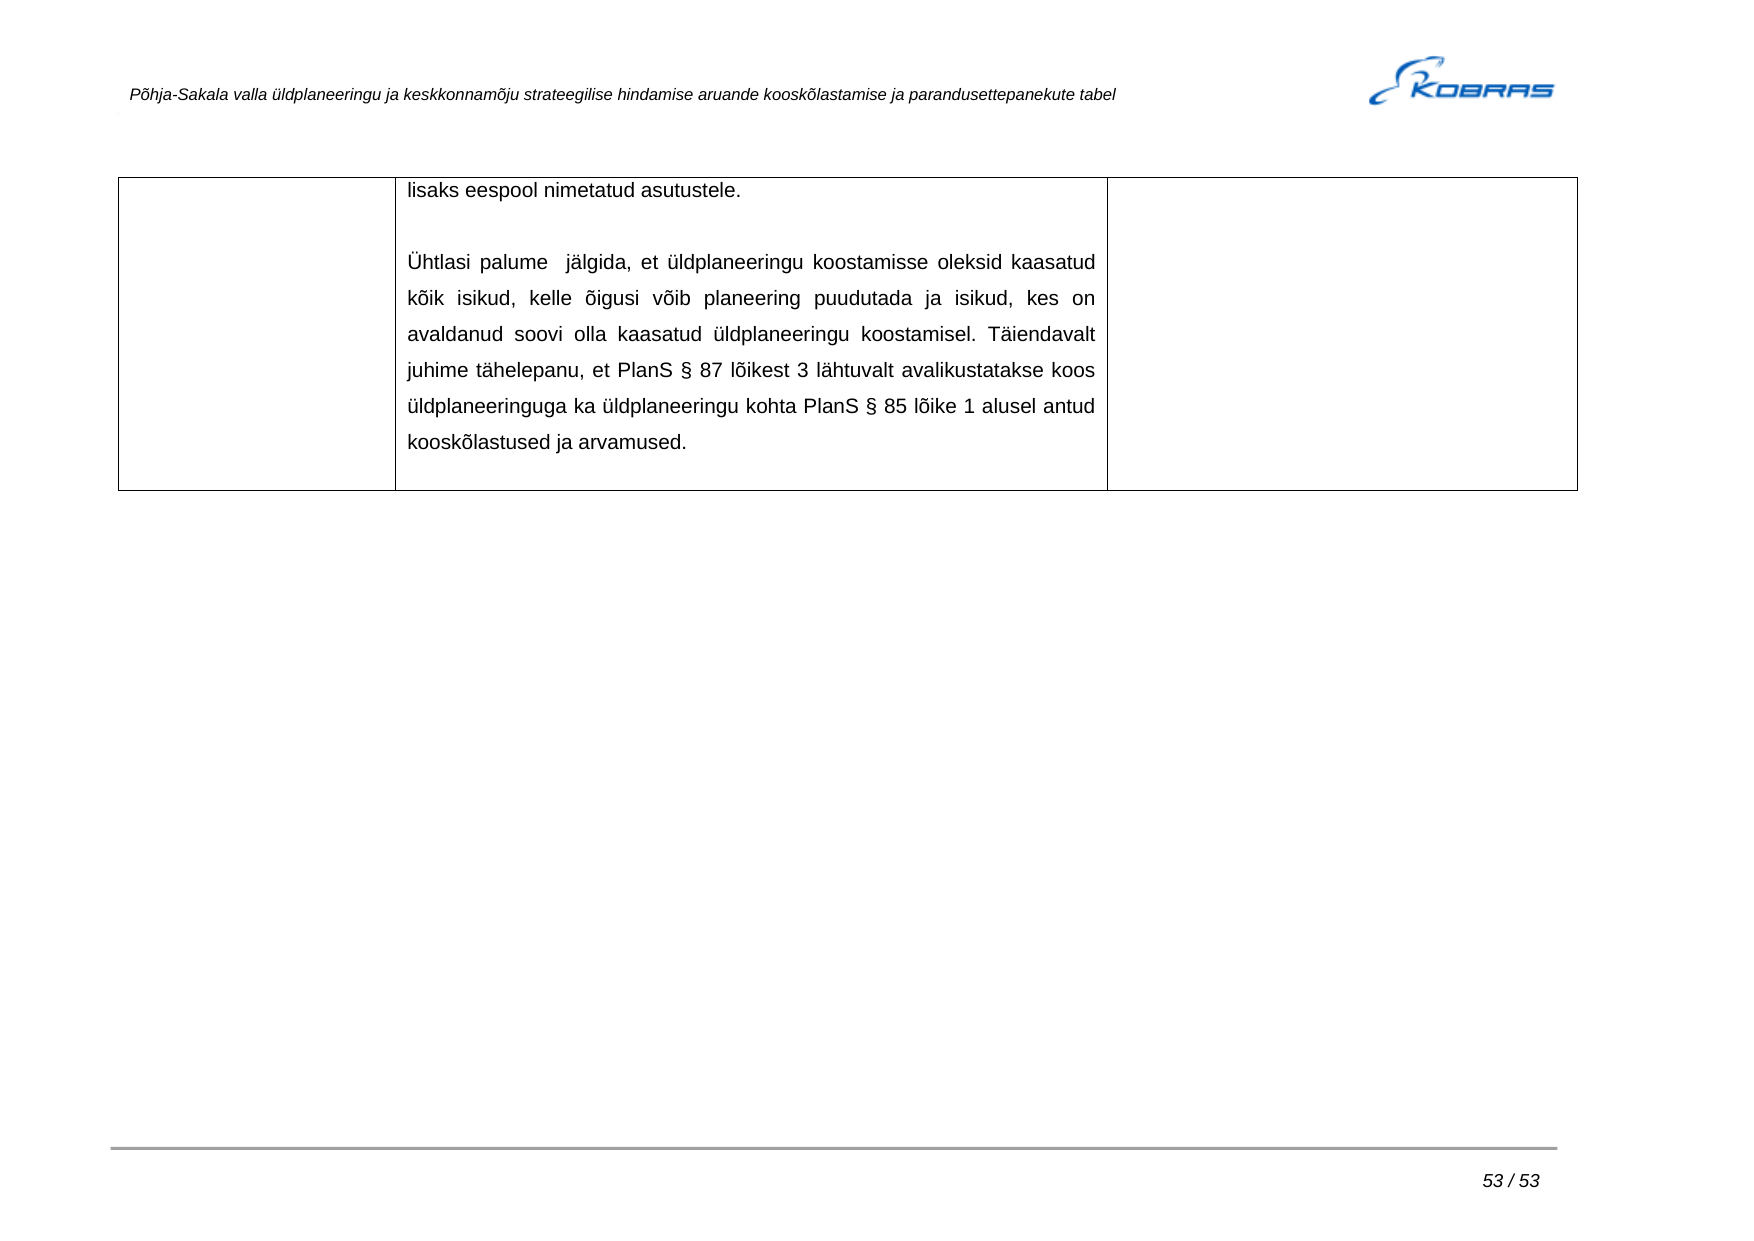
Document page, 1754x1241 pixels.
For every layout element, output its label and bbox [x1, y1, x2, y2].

table_cell [396, 178, 1107, 490]
table_cell [1108, 178, 1577, 490]
table_cell [119, 178, 395, 490]
